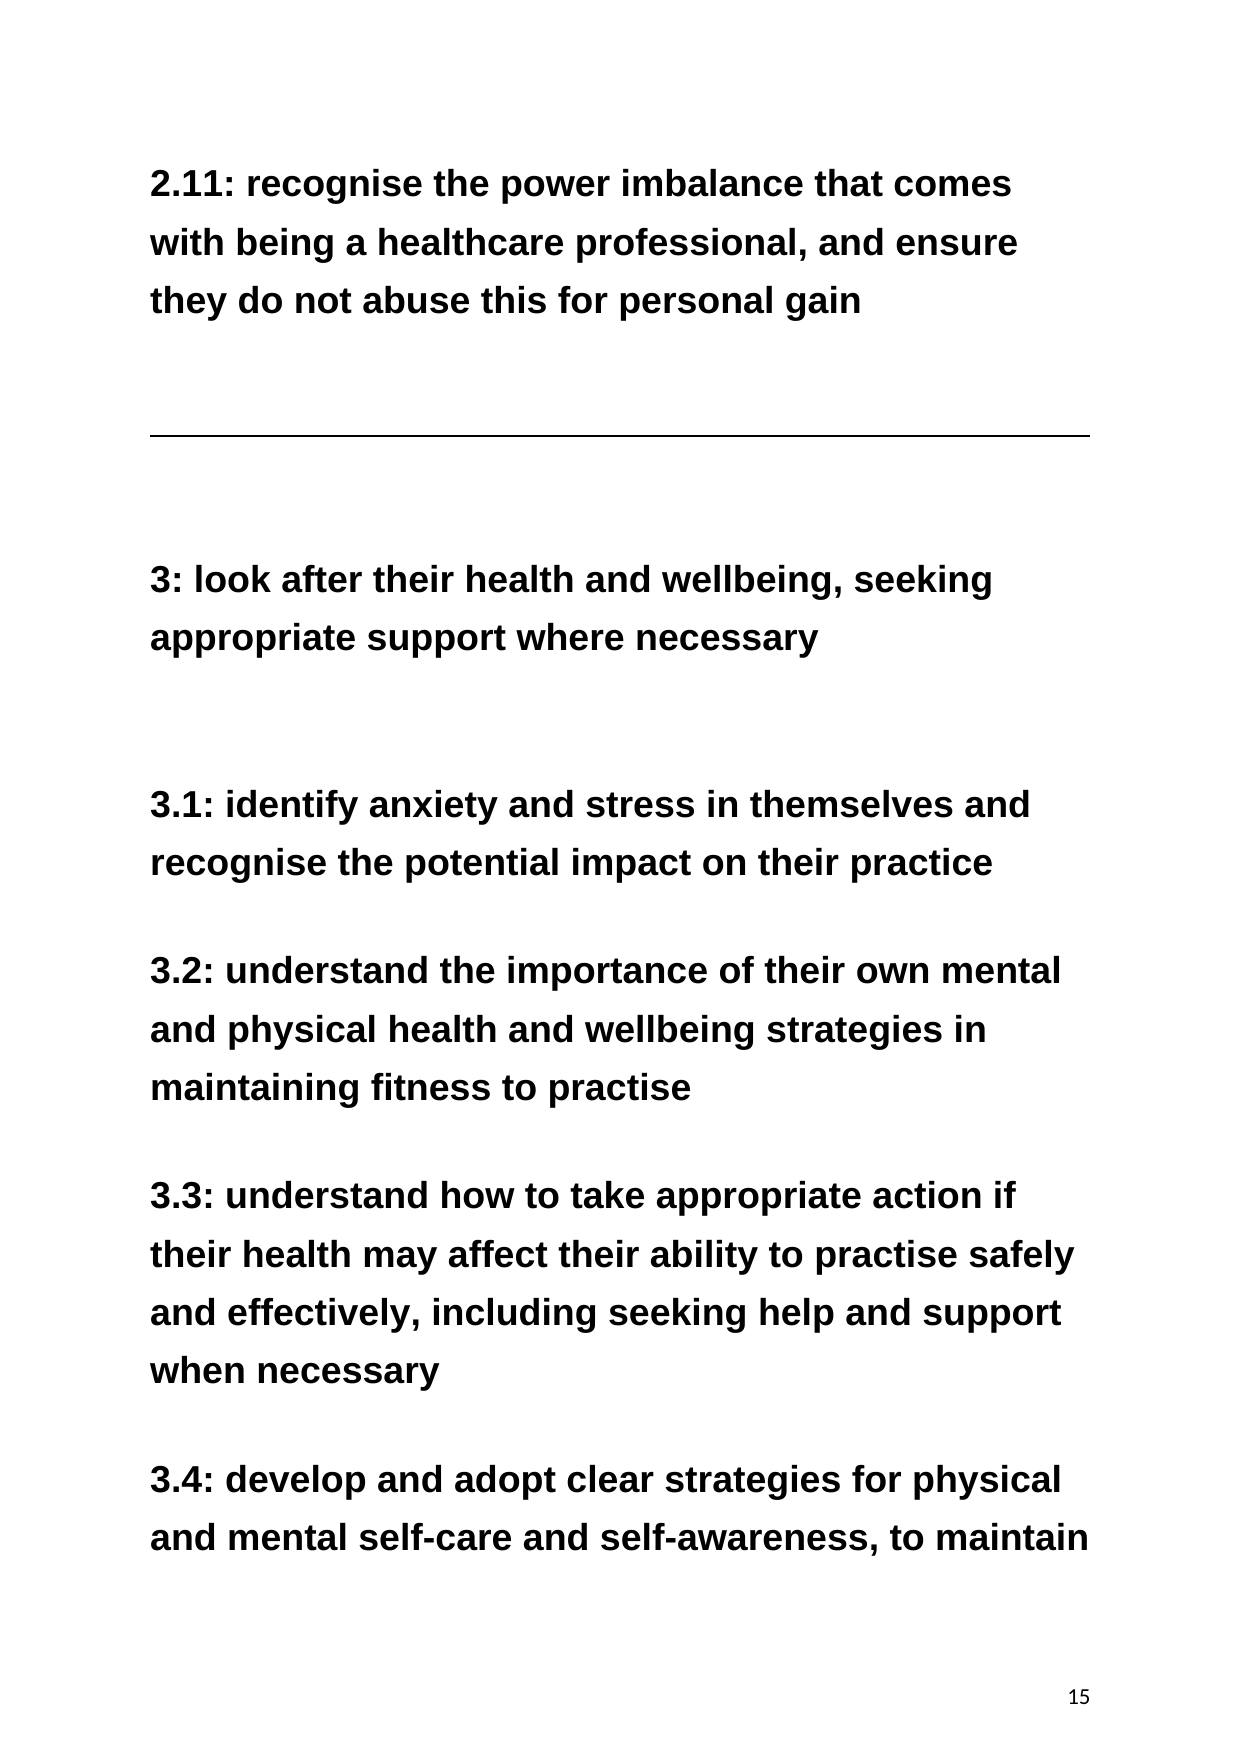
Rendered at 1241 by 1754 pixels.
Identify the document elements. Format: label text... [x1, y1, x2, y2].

text 3.3: understand how to take appropriate action if their health may affect their ability to practise safely and effectively, including seeking help and support when necessary [150, 1162, 1090, 1395]
text 3: look after their health and wellbeing, seeking appropriate support where necessary [150, 487, 1090, 720]
text 3.1: identify anxiety and stress in themselves and recognise the potential impact on their practice [150, 770, 1090, 887]
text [150, 1445, 1090, 1562]
text 2.11: recognise the power imbalance that comes with being a healthcare professional, and ensure they do not abuse this for personal gain [150, 150, 1090, 325]
text 3.2: understand the importance of their own mental and physical health and wellbeing strategies in maintaining fitness to practise [150, 937, 1090, 1112]
